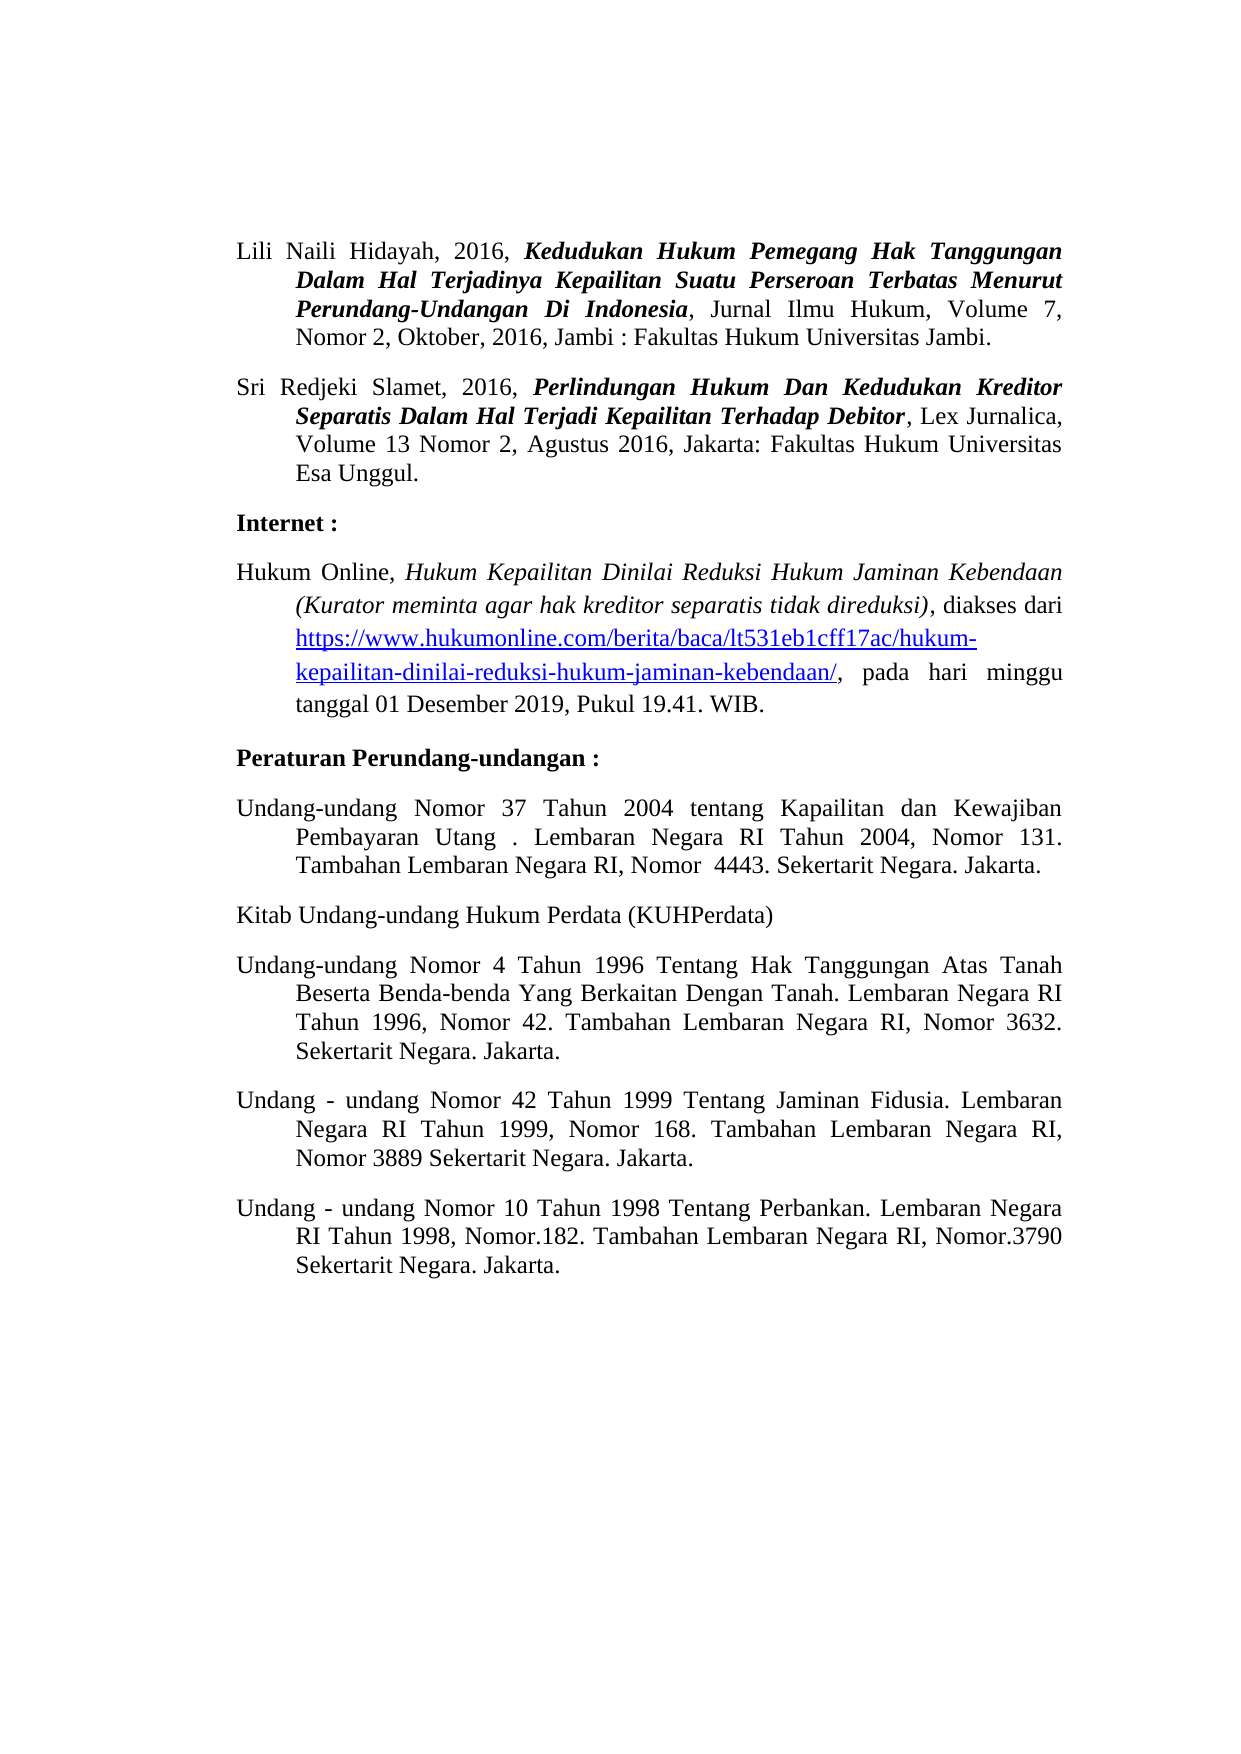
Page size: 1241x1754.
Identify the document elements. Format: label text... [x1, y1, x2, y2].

text Kitab Undang-undang Hukum Perdata (KUHPerdata) [236, 900, 1063, 929]
text Peraturan Perundang-undangan : [236, 743, 1063, 772]
text Lili Naili Hidayah, 2016, Kedudukan Hukum Pemegang Hak Tanggungan Dalam Hal Terjadinya Kepailitan Suatu Perseroan Terbatas Menurut Perundang-Undangan Di Indonesia, Jurnal Ilmu Hukum, Volume 7, Nomor 2, Oktober, 2016, Jambi : Fakultas Hukum Universitas Jambi. [236, 236, 1063, 351]
text Hukum Online, Hukum Kepailitan Dinilai Reduksi Hukum Jaminan Kebendaan (Kurator meminta agar hak kreditor separatis tidak direduksi), diakses dari https://www.hukumonline.com/berita/baca/lt531eb1cff17ac/hukum-kepailitan-dinilai-reduksi-hukum-jaminan-kebendaan/, pada hari minggu tanggal 01 Desember 2019, Pukul 19.41. WIB. [236, 557, 1063, 718]
text Undang-undang Nomor 37 Tahun 2004 tentang Kapailitan dan Kewajiban Pembayaran Utang . Lembaran Negara RI Tahun 2004, Nomor 131. Tambahan Lembaran Negara RI, Nomor 4443. Sekertarit Negara. Jakarta. [236, 793, 1063, 879]
text Undang-undang Nomor 4 Tahun 1996 Tentang Hak Tanggungan Atas Tanah Beserta Benda-benda Yang Berkaitan Dengan Tanah. Lembaran Negara RI Tahun 1996, Nomor 42. Tambahan Lembaran Negara RI, Nomor 3632. Sekertarit Negara. Jakarta. [236, 950, 1063, 1065]
text Undang - undang Nomor 42 Tahun 1999 Tentang Jaminan Fidusia. Lembaran Negara RI Tahun 1999, Nomor 168. Tambahan Lembaran Negara RI, Nomor 3889 Sekertarit Negara. Jakarta. [236, 1086, 1063, 1172]
text Sri Redjeki Slamet, 2016, Perlindungan Hukum Dan Kedudukan Kreditor Separatis Dalam Hal Terjadi Kepailitan Terhadap Debitor, Lex Jurnalica, Volume 13 Nomor 2, Agustus 2016, Jakarta: Fakultas Hukum Universitas Esa Unggul. [236, 372, 1063, 487]
text Internet : [236, 508, 1063, 537]
text Undang - undang Nomor 10 Tahun 1998 Tentang Perbankan. Lembaran Negara RI Tahun 1998, Nomor.182. Tambahan Lembaran Negara RI, Nomor.3790 Sekertarit Negara. Jakarta. [236, 1193, 1063, 1279]
